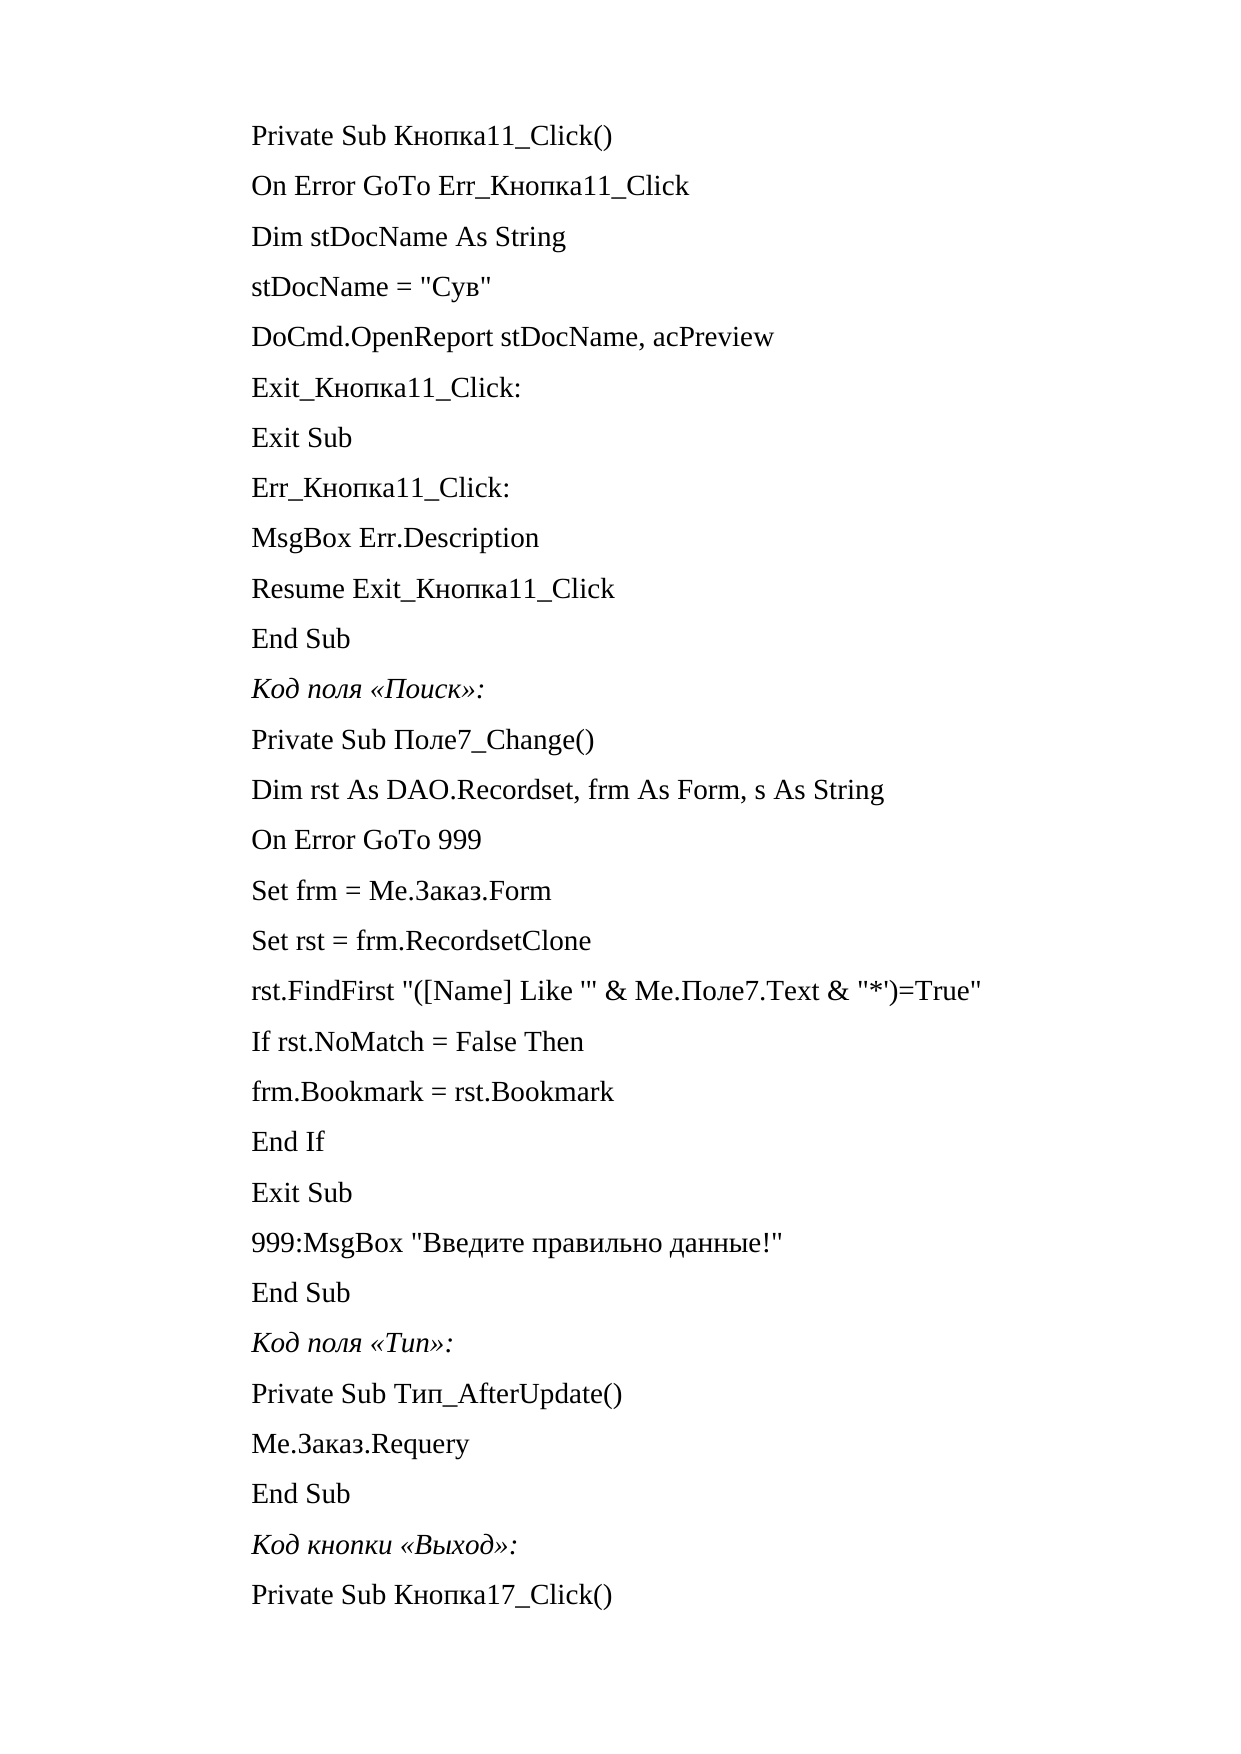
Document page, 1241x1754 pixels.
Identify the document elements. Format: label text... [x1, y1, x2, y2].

text Код поля «Поиск»: [177, 672, 1152, 705]
text stDocName = "Сув" [177, 269, 1152, 303]
text Код поля «Тип»: [177, 1326, 1152, 1359]
text End Sub [177, 621, 1152, 655]
text On Error GoTo Err_Кнопка11_Click [177, 168, 1152, 202]
text Dim stDocName As String [177, 219, 1152, 252]
text rst.FindFirst "([Name] Like '" & Me.Поле7.Text & "*')=True" [177, 973, 1152, 1007]
text End If [177, 1124, 1152, 1158]
text Код кнопки «Выход»: [177, 1527, 1152, 1560]
text DoCmd.OpenReport stDocName, acPreview [177, 319, 1152, 353]
text End Sub [177, 1275, 1152, 1309]
text If rst.NoMatch = False Then [177, 1024, 1152, 1057]
text On Error GoTo 999 [177, 822, 1152, 856]
text 999:MsgBox "Введите правильно данные!" [177, 1225, 1152, 1258]
text Err_Кнопка11_Click: [177, 470, 1152, 504]
text Me.Заказ.Requery [177, 1426, 1152, 1460]
text Private Sub Кнопка11_Click() [177, 118, 1152, 152]
text Exit Sub [177, 420, 1152, 453]
text Dim rst As DAO.Recordset, frm As Form, s As String [177, 772, 1152, 806]
text End Sub [177, 1477, 1152, 1510]
text Exit_Кнопка11_Click: [177, 370, 1152, 403]
text Resume Exit_Кнопка11_Click [177, 571, 1152, 604]
text Private Sub Кнопка17_Click() [177, 1577, 1152, 1611]
text Private Sub Тип_AfterUpdate() [177, 1376, 1152, 1409]
text frm.Bookmark = rst.Bookmark [177, 1074, 1152, 1108]
text Set frm = Me.Заказ.Form [177, 873, 1152, 906]
text Exit Sub [177, 1175, 1152, 1208]
text MsgBox Err.Description [177, 521, 1152, 554]
text Set rst = frm.RecordsetClone [177, 923, 1152, 957]
text Private Sub Поле7_Change() [177, 722, 1152, 755]
